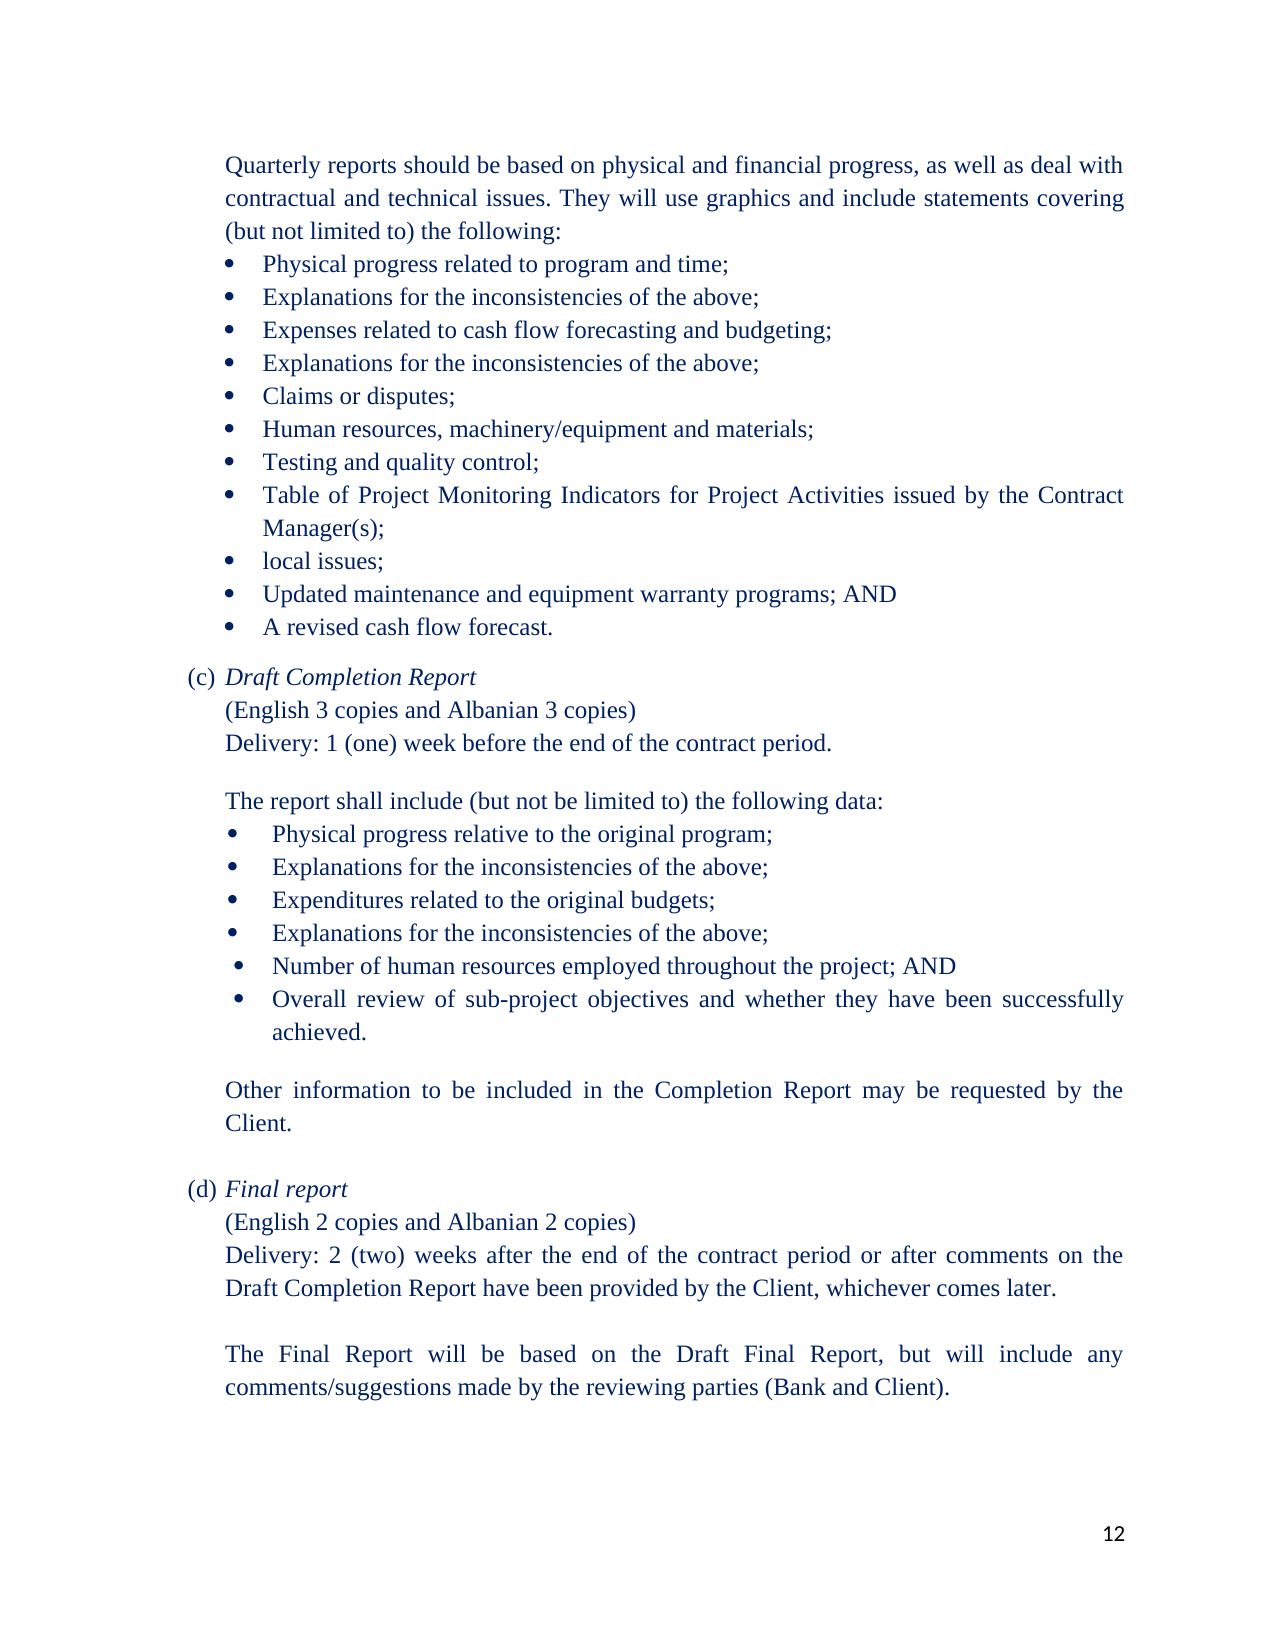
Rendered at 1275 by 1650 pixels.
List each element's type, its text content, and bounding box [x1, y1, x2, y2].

list Updated maintenance and equipment warranty programs; AND [225, 579, 1125, 608]
list Physical progress related to program and time; [225, 249, 1125, 278]
list Claims or disputes; [225, 381, 1125, 410]
list Draft Completion Report [187, 662, 1125, 691]
list Human resources, machinery/equipment and materials; [225, 414, 1125, 443]
text Quarterly reports should be based on physical and financial progress, as well as deal with contractual and technical issues. They will use graphics and include statements covering (but not limited to) the following: [225, 150, 1125, 245]
text Delivery: 2 (two) weeks after the end of the contract period or after comments on the Draft Completion Report have been provided by the Client, whichever comes later. [225, 1240, 1125, 1302]
list Expenses related to cash flow forecasting and budgeting; [225, 315, 1125, 344]
text Delivery: 1 (one) week before the end of the contract period. [225, 728, 1125, 757]
list Physical progress relative to the original program; [228, 819, 1125, 848]
text Other information to be included in the Completion Report may be requested by the Client. [225, 1075, 1125, 1137]
text The Final Report will be based on the Draft Final Report, but will include any comments/suggestions made by the reviewing parties (Bank and Client). [225, 1339, 1125, 1401]
list Overall review of sub-project objectives and whether they have been successfully achieved. [234, 984, 1125, 1046]
text The report shall include (but not be limited to) the following data: [225, 786, 1125, 815]
text (English 3 copies and Albanian 3 copies) [225, 695, 1125, 724]
list Expenditures related to the original budgets; [228, 885, 1125, 914]
list Final report [187, 1174, 1125, 1203]
list Explanations for the inconsistencies of the above; [225, 282, 1125, 311]
list Explanations for the inconsistencies of the above; [228, 852, 1125, 881]
text (English 2 copies and Albanian 2 copies) [225, 1207, 1125, 1236]
list A revised cash flow forecast. [225, 612, 1125, 641]
list Table of Project Monitoring Indicators for Project Activities issued by the Contract Manager(s); [225, 480, 1125, 542]
list Explanations for the inconsistencies of the above; [228, 918, 1125, 947]
list Explanations for the inconsistencies of the above; [225, 348, 1125, 377]
list Testing and quality control; [225, 447, 1125, 476]
list Number of human resources employed throughout the project; AND [234, 951, 1125, 980]
list local issues; [225, 546, 1125, 575]
